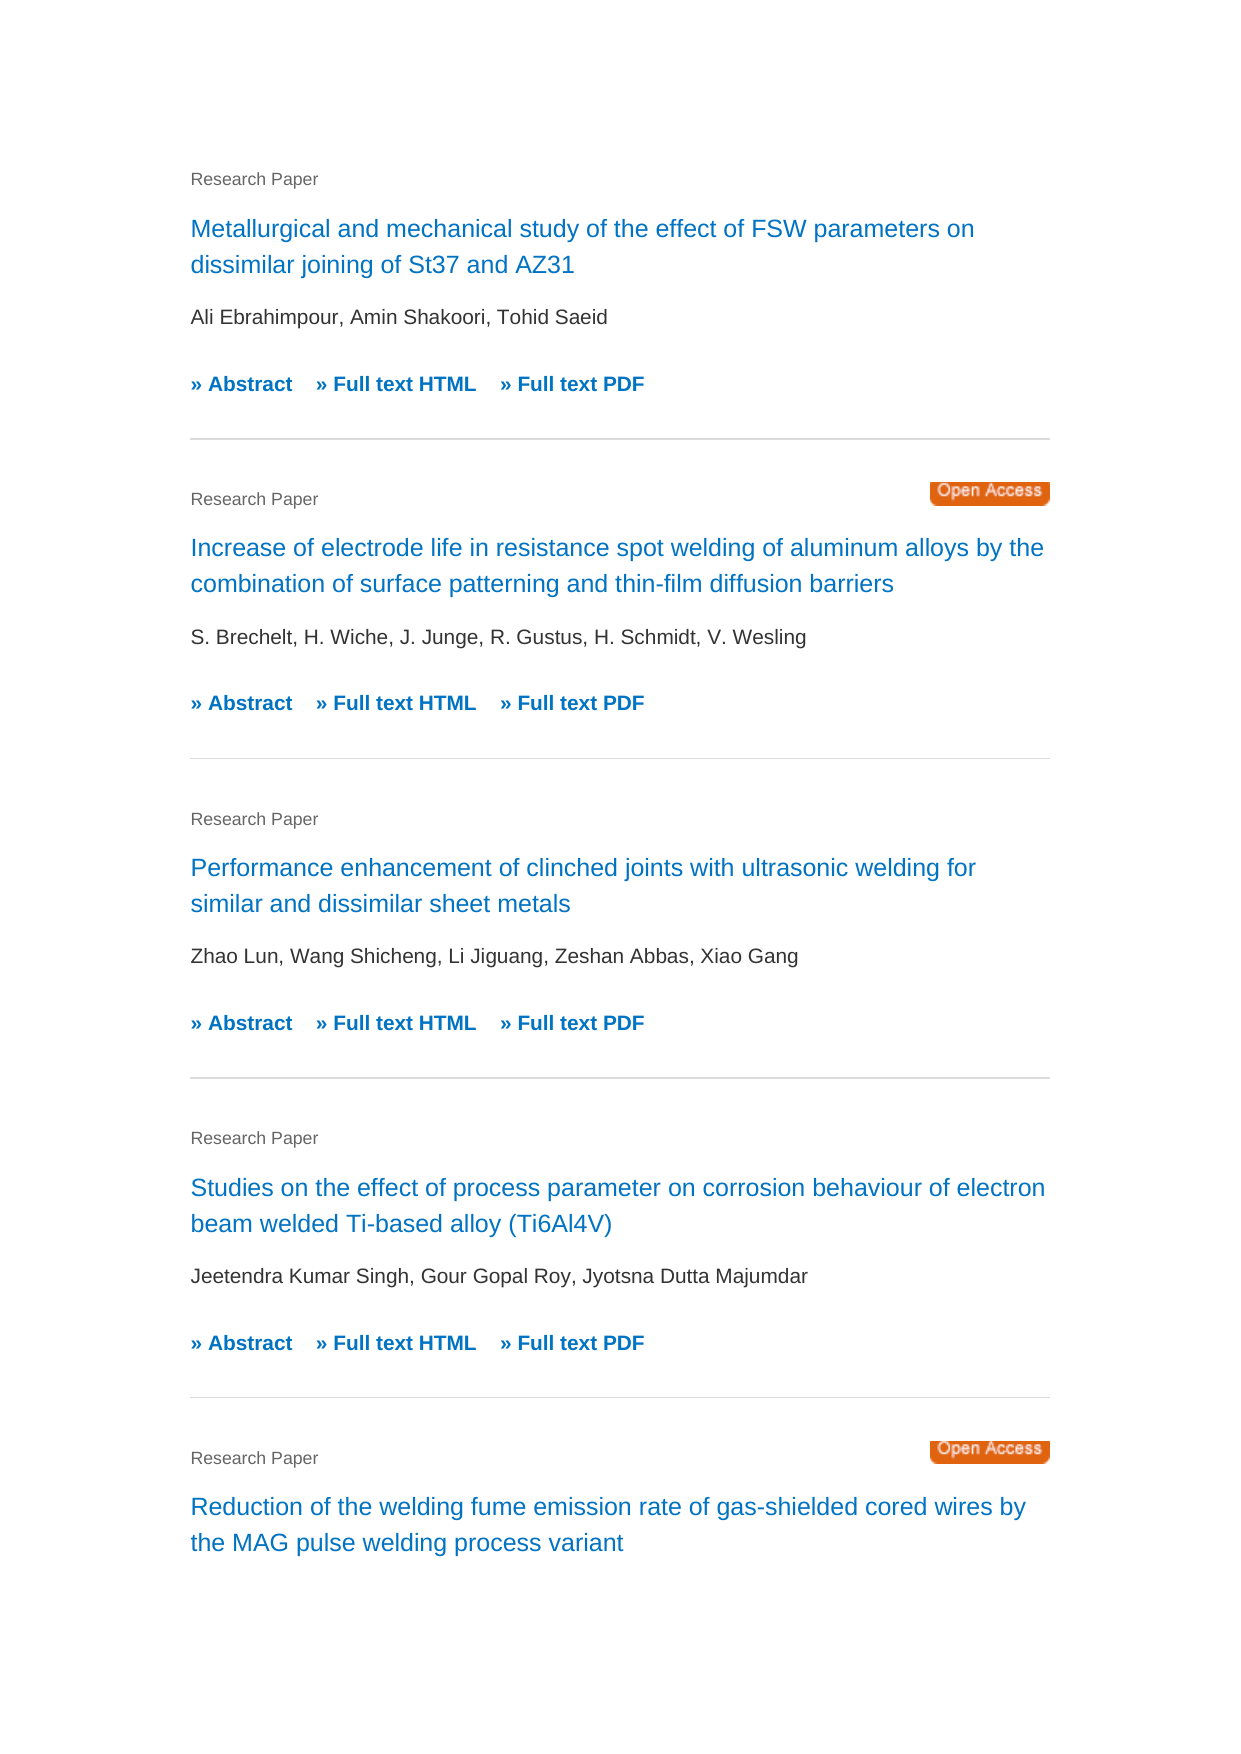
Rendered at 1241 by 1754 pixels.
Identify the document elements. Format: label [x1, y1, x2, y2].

picture [930, 482, 1050, 506]
picture [930, 1441, 1050, 1464]
